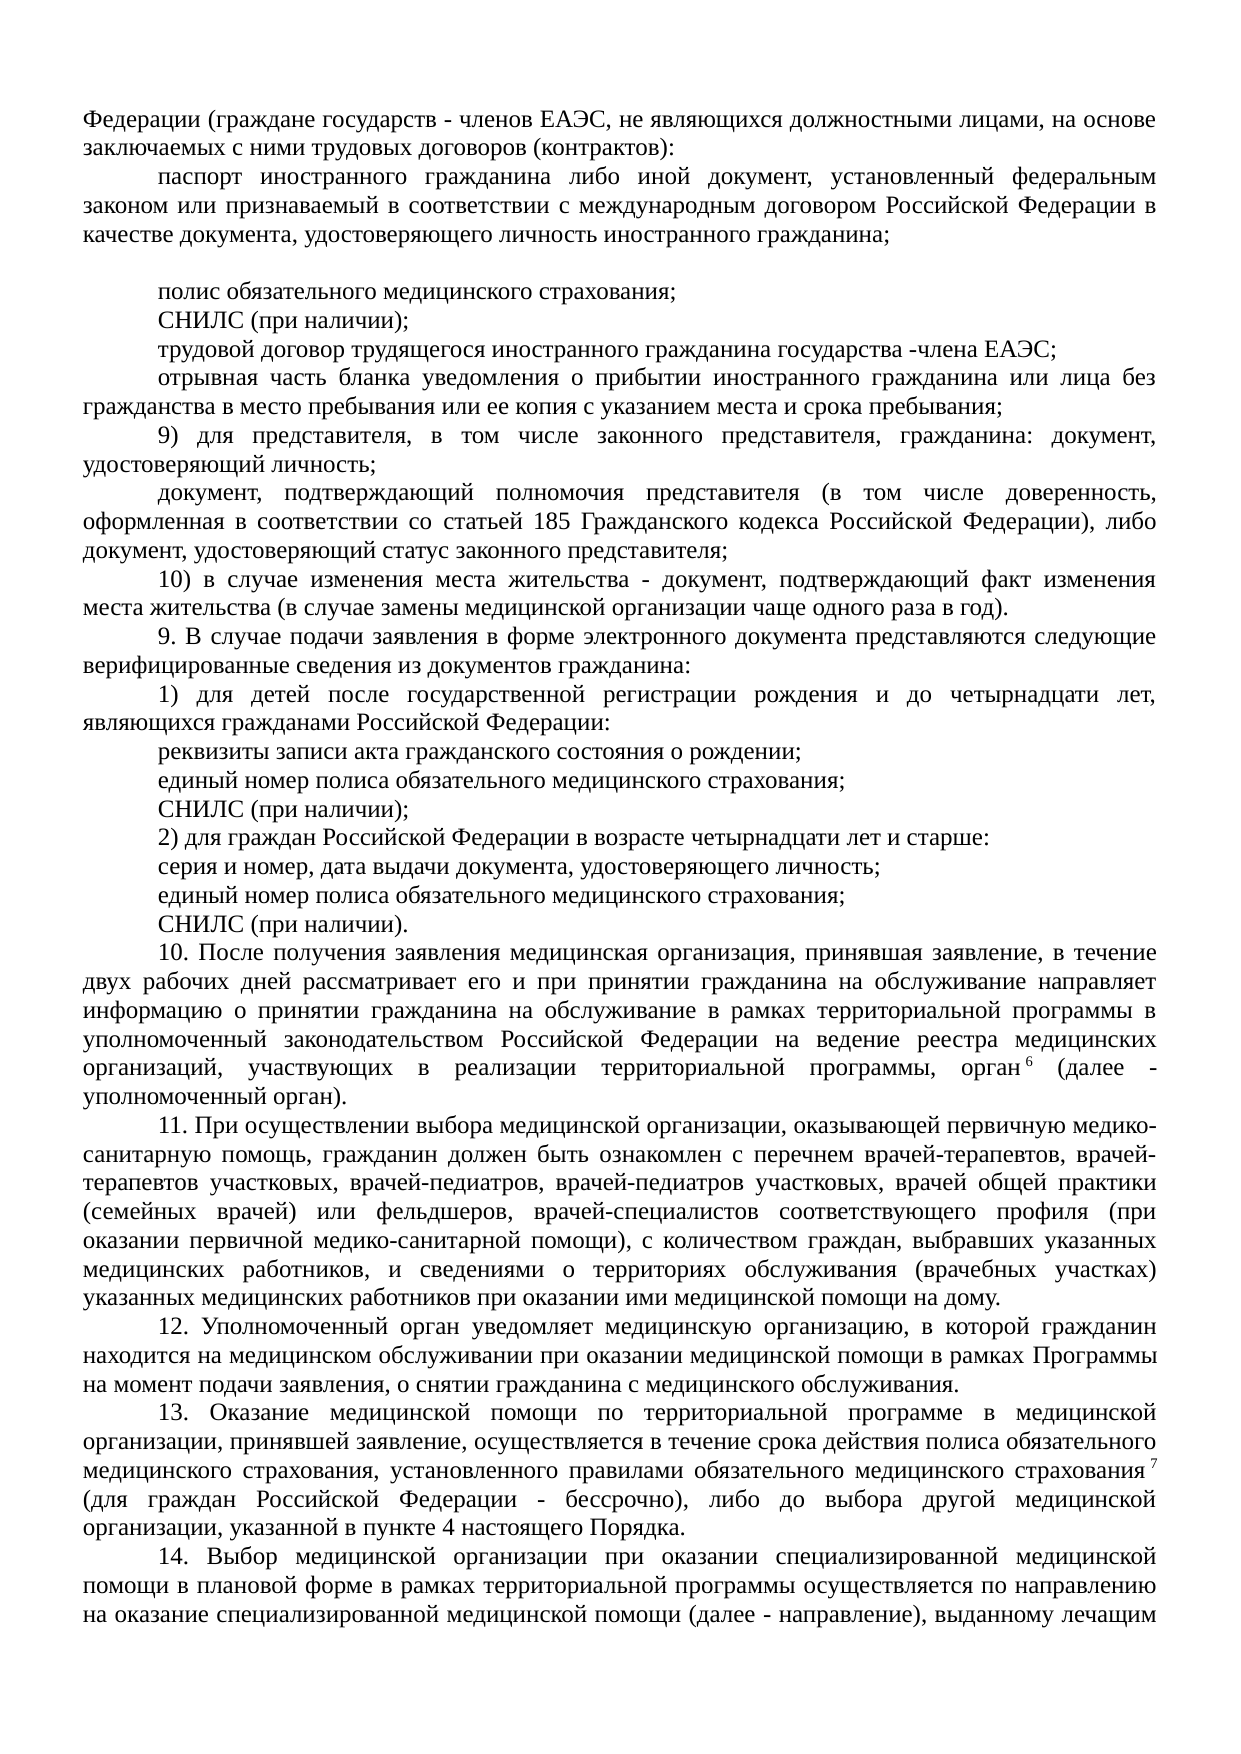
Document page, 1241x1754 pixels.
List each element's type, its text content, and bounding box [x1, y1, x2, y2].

text отрывная часть бланка уведомления о прибытии иностранного гражданина или лица без гражданства в место пребывания или ее копия с указанием места и срока пребывания; [83, 362, 1157, 420]
text единый номер полиса обязательного медицинского страхования; [83, 880, 1157, 909]
text 12. Уполномоченный орган уведомляет медицинскую организацию, в которой гражданин находится на медицинском обслуживании при оказании медицинской помощи в рамках Программы на момент подачи заявления, о снятии гражданина с медицинского обслуживания. [83, 1311, 1157, 1397]
text трудовой договор трудящегося иностранного гражданина государства -члена ЕАЭС; [83, 334, 1157, 362]
text 10) в случае изменения места жительства - документ, подтверждающий факт изменения места жительства (в случае замены медицинской организации чаще одного раза в год). [83, 564, 1157, 621]
text полис обязательного медицинского страхования; [83, 276, 1157, 305]
text паспорт иностранного гражданина либо иной документ, установленный федеральным законом или признаваемый в соответствии с международным договором Российской Федерации в качестве документа, удостоверяющего личность иностранного гражданина; [83, 161, 1157, 247]
text 1) для детей после государственной регистрации рождения и до четырнадцати лет, являющихся гражданами Российской Федерации: [83, 679, 1157, 736]
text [83, 1541, 1157, 1627]
text СНИЛС (при наличии); [83, 794, 1157, 822]
text реквизиты записи акта гражданского состояния о рождении; [83, 736, 1157, 765]
text единый номер полиса обязательного медицинского страхования; [83, 765, 1157, 794]
text 10. После получения заявления медицинская организация, принявшая заявление, в течение двух рабочих дней рассматривает его и при принятии гражданина на обслуживание направляет информацию о принятии гражданина на обслуживание в рамках территориальной программы в уполномоченный законодательством Российской Федерации на ведение реестра медицинских организаций, участвующих в реализации территориальной программы, орган 6 (далее - уполномоченный орган). [83, 937, 1157, 1110]
text СНИЛС (при наличии); [83, 305, 1157, 334]
text серия и номер, дата выдачи документа, удостоверяющего личность; [83, 851, 1157, 880]
text СНИЛС (при наличии). [83, 909, 1157, 937]
text 9. В случае подачи заявления в форме электронного документа представляются следующие верифицированные сведения из документов гражданина: [83, 621, 1157, 679]
text 11. При осуществлении выбора медицинской организации, оказывающей первичную медико-санитарную помощь, гражданин должен быть ознакомлен с перечнем врачей-терапевтов, врачей-терапевтов участковых, врачей-педиатров, врачей-педиатров участковых, врачей общей практики (семейных врачей) или фельдшеров, врачей-специалистов соответствующего профиля (при оказании первичной медико-санитарной помощи), с количеством граждан, выбравших указанных медицинских работников, и сведениями о территориях обслуживания (врачебных участках) указанных медицинских работников при оказании ими медицинской помощи на дому. [83, 1110, 1157, 1311]
text 13. Оказание медицинской помощи по территориальной программе в медицинской организации, принявшей заявление, осуществляется в течение срока действия полиса обязательного медицинского страхования, установленного правилами обязательного медицинского страхования 7 (для граждан Российской Федерации - бессрочно), либо до выбора другой медицинской организации, указанной в пункте 4 настоящего Порядка. [83, 1397, 1157, 1541]
text документ, подтверждающий полномочия представителя (в том числе доверенность, оформленная в соответствии со статьей 185 Гражданского кодекса Российской Федерации), либо документ, удостоверяющий статус законного представителя; [83, 477, 1157, 564]
text 2) для граждан Российской Федерации в возрасте четырнадцати лет и старше: [83, 822, 1157, 851]
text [83, 104, 1157, 161]
text 9) для представителя, в том числе законного представителя, гражданина: документ, удостоверяющий личность; [83, 420, 1157, 477]
